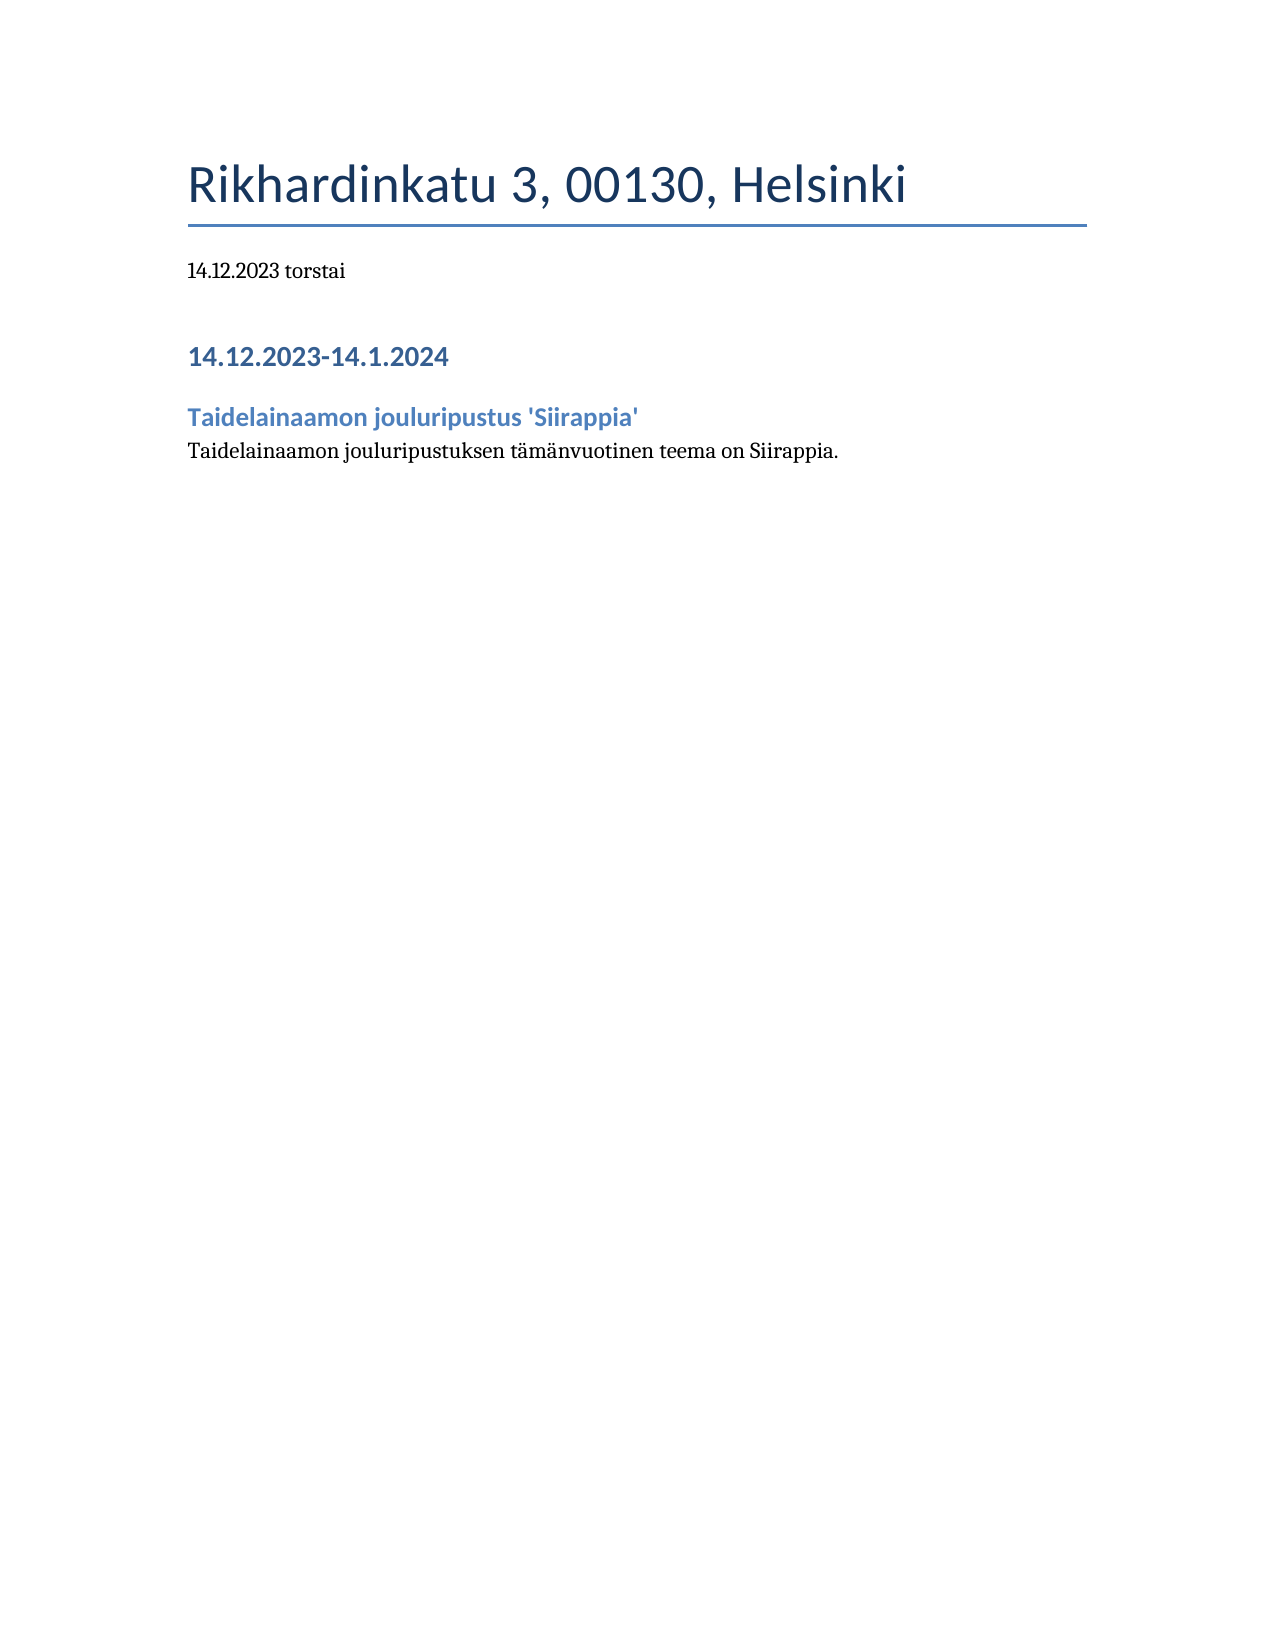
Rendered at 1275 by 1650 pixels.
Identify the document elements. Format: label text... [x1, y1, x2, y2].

text Taidelainaamon jouluripustuksen tämänvuotinen teema on Siirappia. [187, 438, 1087, 464]
text 14.12.2023 torstai [187, 258, 1087, 284]
subtitle 14.12.2023-14.1.2024 [187, 338, 1087, 374]
title Rikhardinkatu 3, 00130, Helsinki [187, 150, 1087, 227]
subtitle Taidelainaamon jouluripustus 'Siirappia' [187, 400, 1087, 433]
